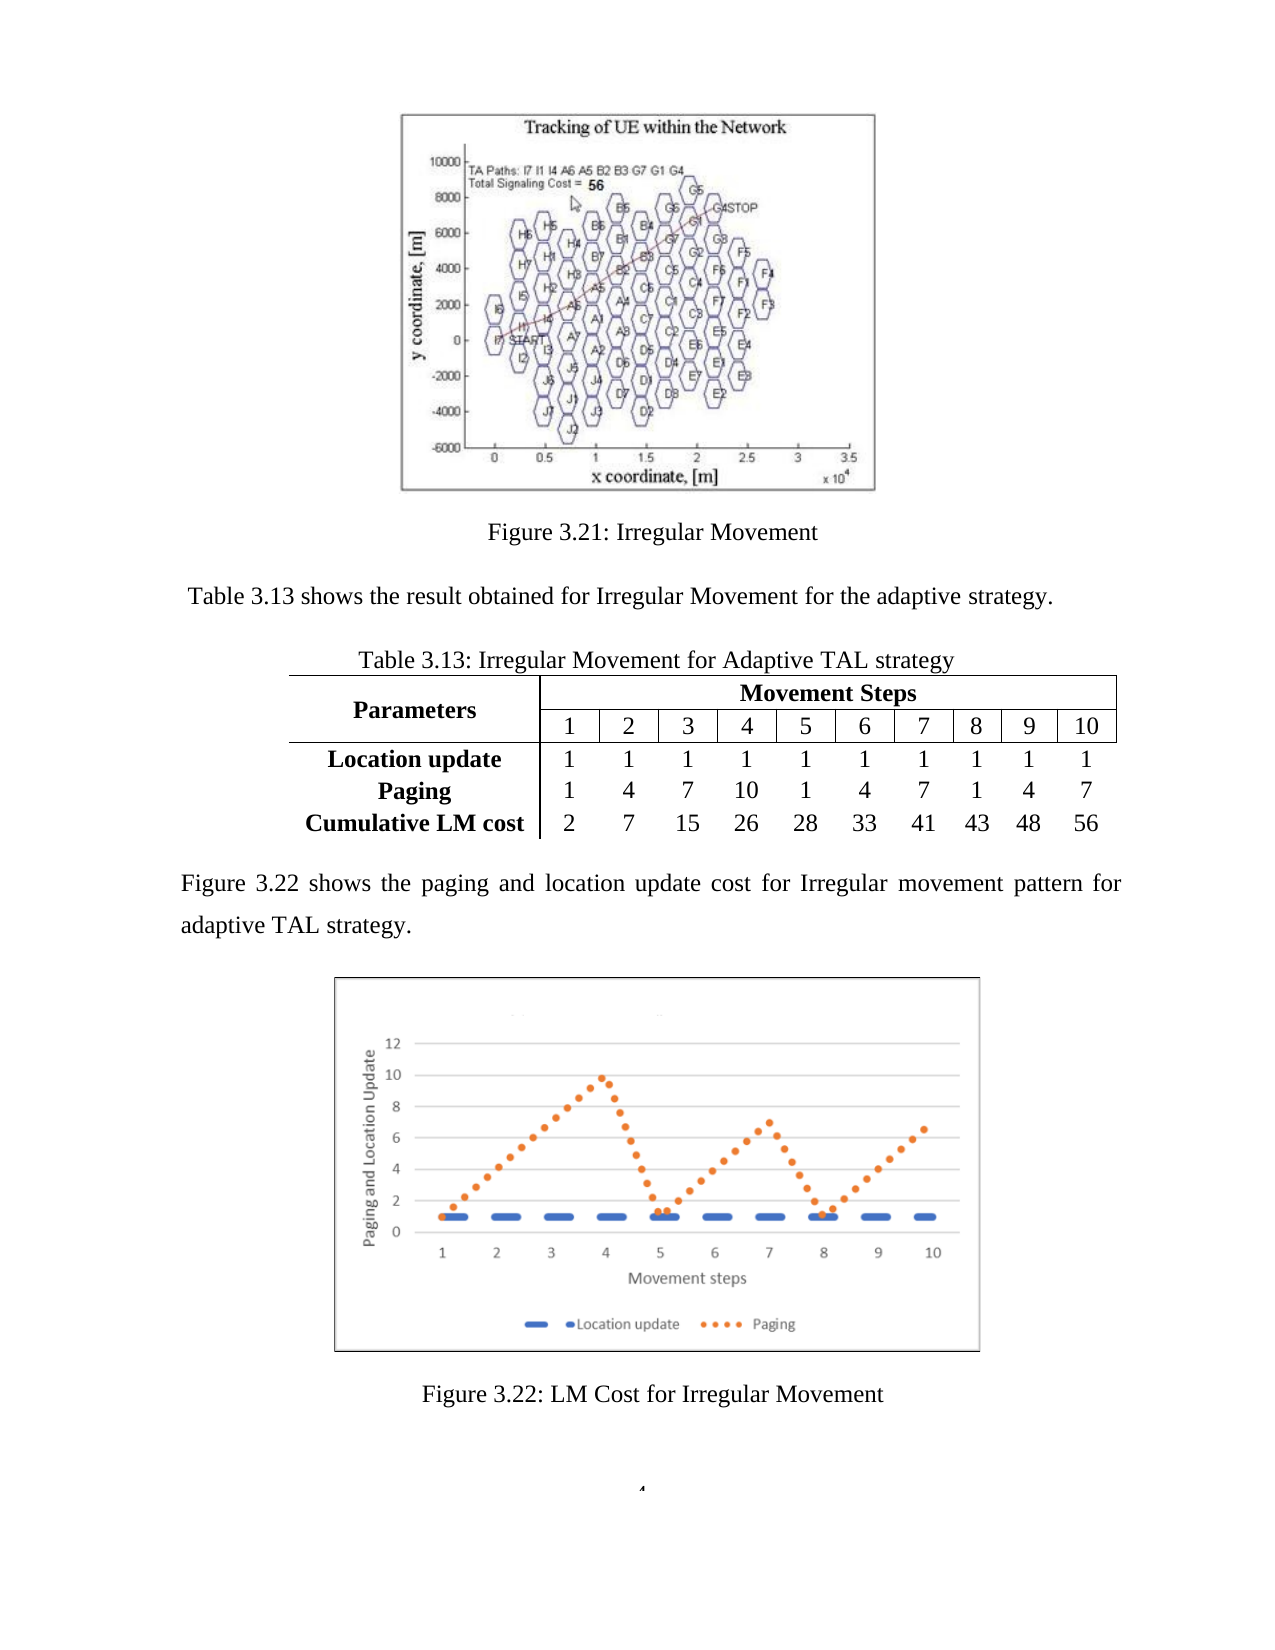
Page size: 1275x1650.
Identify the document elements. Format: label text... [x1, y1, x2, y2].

text Table 3.13: Irregular Movement for Adaptive TAL strategy [263, 645, 1049, 674]
table_cell 28 [777, 807, 836, 839]
table_cell 7 [895, 710, 953, 742]
table_cell 1 [895, 743, 954, 774]
table_cell 7 [1058, 775, 1117, 807]
table_cell 2 [600, 710, 658, 742]
table_cell 10 [718, 775, 777, 807]
table_cell 1 [541, 710, 599, 742]
text Figure 3.22 shows the paging and location update cost for Irregular movement pattern for adaptive TAL strategy. [181, 868, 1126, 938]
text Table 3.13 shows the result obtained for Irregular Movement for the adaptive strategy. [187, 581, 1242, 609]
table_cell 48 [1001, 807, 1058, 839]
table_cell 1 [599, 743, 658, 774]
table_cell 1 [541, 775, 599, 807]
table_cell 1 [1001, 743, 1058, 774]
table_cell 43 [954, 807, 1001, 839]
table_cell 1 [954, 743, 1001, 774]
table_cell 4 [1001, 775, 1058, 807]
table_cell 4 [599, 775, 658, 807]
table_cell 1 [777, 743, 836, 774]
table_cell 56 [1058, 807, 1117, 839]
table_cell 1 [1058, 743, 1117, 774]
table_cell 9 [1002, 710, 1057, 742]
table_cell Cumulative LM cost [289, 807, 539, 839]
table_cell 10 [1058, 710, 1116, 742]
text Figure 3.22: LM Cost for Irregular Movement [263, 1379, 1042, 1408]
text Figure 3.21: Irregular Movement [263, 517, 1042, 546]
table_cell 7 [658, 775, 718, 807]
table_cell 1 [954, 775, 1001, 807]
table_cell 7 [599, 807, 658, 839]
table_cell 26 [718, 807, 777, 839]
table_cell 41 [895, 807, 954, 839]
table_cell 1 [836, 743, 895, 774]
table_cell 6 [836, 710, 894, 742]
table_cell 5 [777, 710, 835, 742]
table_cell 4 [718, 710, 776, 742]
table_header Movement Steps [541, 676, 1116, 708]
table_cell 33 [836, 807, 895, 839]
table_cell 1 [541, 743, 599, 774]
table_cell 1 [658, 743, 718, 774]
table_cell Paging [289, 775, 539, 807]
table_header Parameters [289, 676, 539, 742]
table_cell Location update [289, 743, 539, 774]
table_cell 1 [777, 775, 836, 807]
table_cell 7 [895, 775, 954, 807]
table_cell 8 [954, 710, 1001, 742]
table_cell 4 [836, 775, 895, 807]
table_cell 15 [658, 807, 718, 839]
picture [398, 112, 877, 494]
table_cell 2 [541, 807, 599, 839]
picture [334, 977, 981, 1352]
table_cell 1 [718, 743, 777, 774]
table_cell 3 [659, 710, 717, 742]
